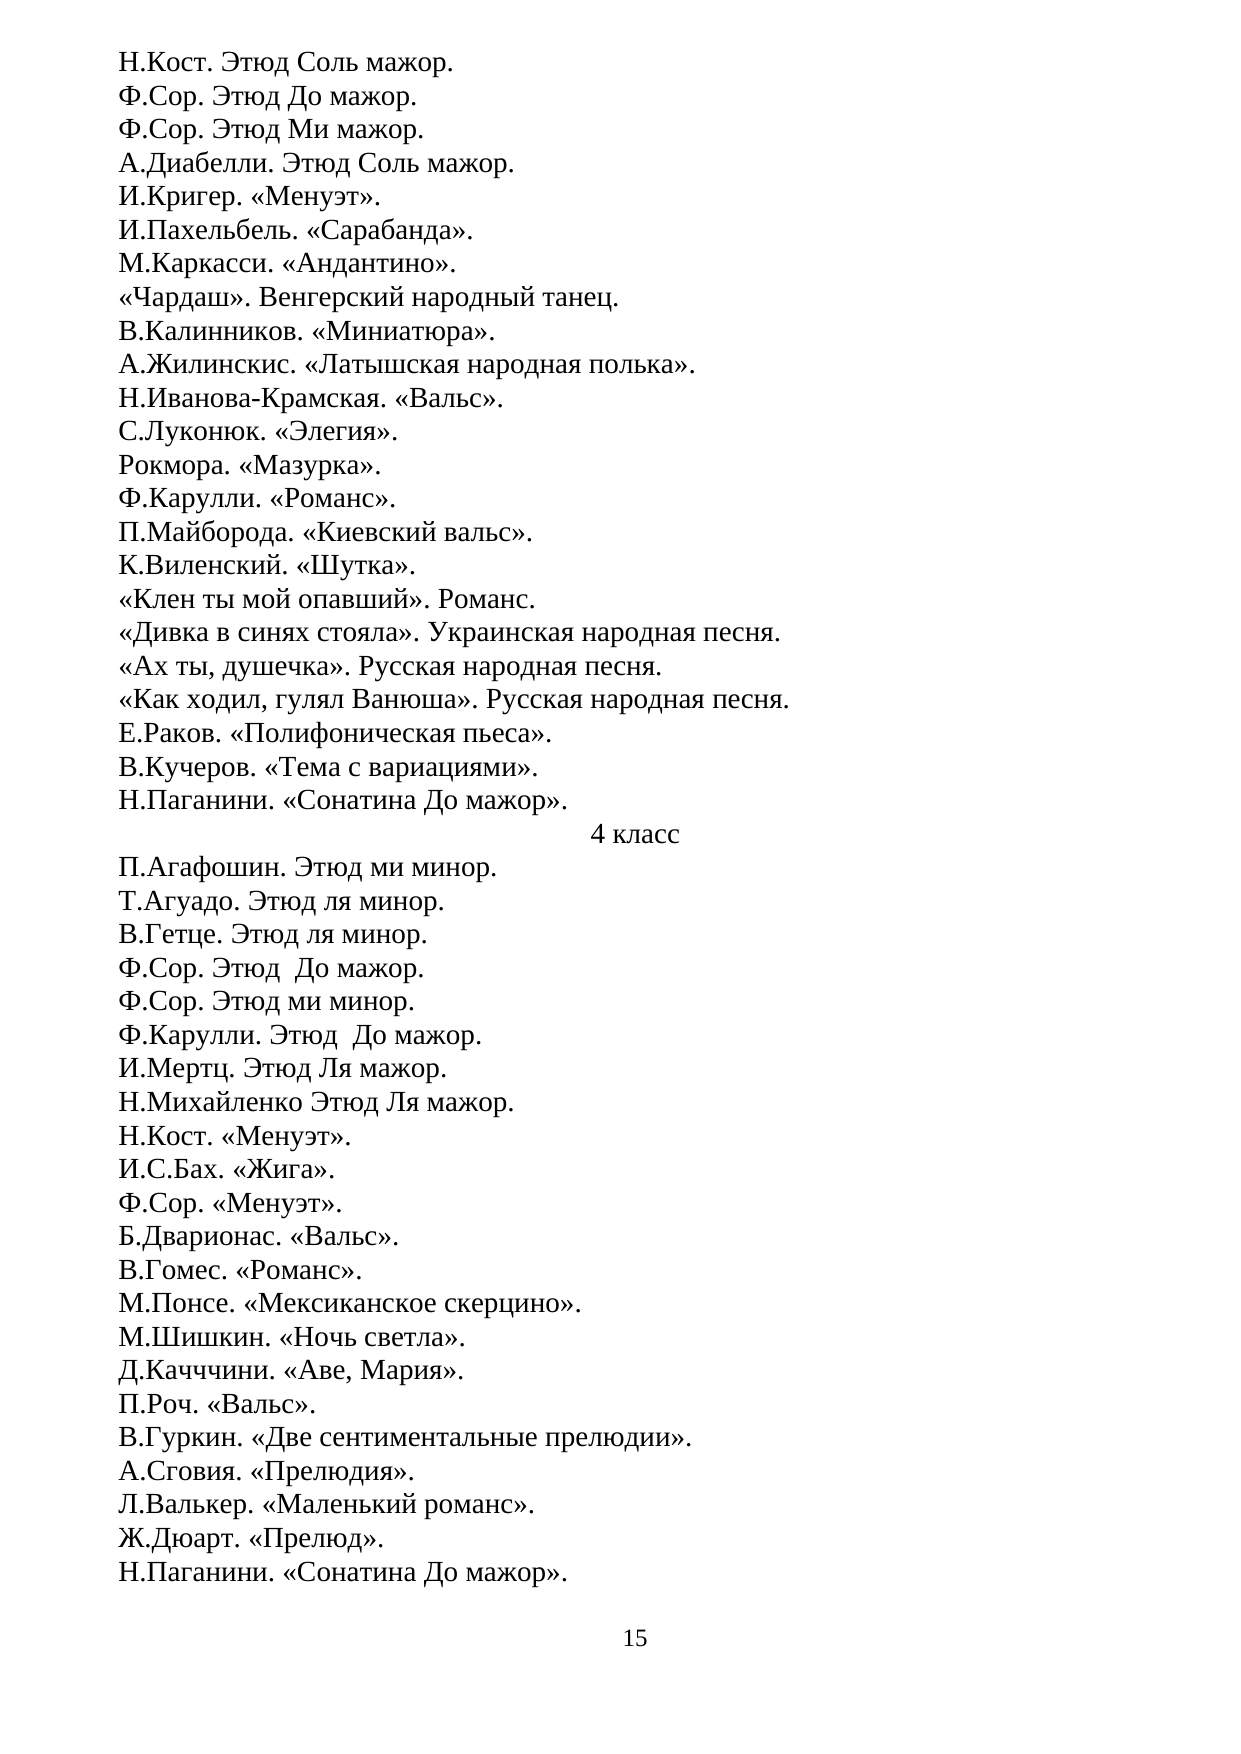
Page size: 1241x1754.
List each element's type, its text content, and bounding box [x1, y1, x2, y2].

text «Как ходил, гулял Ванюша». Русская народная песня. [118, 682, 1152, 715]
text В.Гетце. Этюд ля минор. [118, 916, 1152, 950]
text «Чардаш». Венгерский народный танец. [118, 279, 1152, 313]
text Д.Качччини. «Аве, Мария». [118, 1352, 1152, 1386]
text Ф.Сор. Этюд Ми мажор. [118, 111, 1152, 145]
text Н.Паганини. «Сонатина До мажор». [118, 782, 1152, 816]
text П.Роч. «Вальс». [118, 1386, 1152, 1419]
text А.Сговия. «Прелюдия». [118, 1453, 1152, 1487]
text И.Кригер. «Менуэт». [118, 178, 1152, 212]
text Ф.Сор. Этюд ми минор. [118, 983, 1152, 1017]
text С.Луконюк. «Элегия». [118, 413, 1152, 447]
text В.Калинников. «Миниатюра». [118, 313, 1152, 346]
text М.Шишкин. «Ночь светла». [118, 1319, 1152, 1352]
text Н.Иванова-Крамская. «Вальс». [118, 380, 1152, 413]
text Ф.Сор. «Менуэт». [118, 1185, 1152, 1218]
text И.Пахельбель. «Сарабанда». [118, 212, 1152, 246]
text И.С.Бах. «Жига». [118, 1151, 1152, 1185]
text П.Майборода. «Киевский вальс». [118, 514, 1152, 547]
text М.Понсе. «Мексиканское скерцино». [118, 1285, 1152, 1319]
text Ф.Карулли. «Романс». [118, 480, 1152, 514]
text В.Гуркин. «Две сентиментальные прелюдии». [118, 1419, 1152, 1453]
text П.Агафошин. Этюд ми минор. [118, 849, 1152, 883]
text Ф.Сор. Этюд До мажор. [118, 950, 1152, 983]
text В.Кучеров. «Тема с вариациями». [118, 749, 1152, 782]
text Н.Кост. «Менуэт». [118, 1118, 1152, 1151]
text «Клен ты мой опавший». Романс. [118, 581, 1152, 614]
text Е.Раков. «Полифоническая пьеса». [118, 715, 1152, 749]
text Н.Михайленко Этюд Ля мажор. [118, 1084, 1152, 1118]
text Л.Валькер. «Маленький романс». [118, 1487, 1152, 1520]
text М.Каркасси. «Андантино». [118, 246, 1152, 279]
text Б.Дварионас. «Вальс». [118, 1218, 1152, 1252]
text И.Мертц. Этюд Ля мажор. [118, 1051, 1152, 1084]
text Ф.Карулли. Этюд До мажор. [118, 1017, 1152, 1051]
text 4 класс [118, 816, 1152, 849]
text К.Виленский. «Шутка». [118, 547, 1152, 581]
text Рокмора. «Мазурка». [118, 447, 1152, 480]
text Ф.Сор. Этюд До мажор. [118, 78, 1152, 111]
text Ж.Дюарт. «Прелюд». [118, 1520, 1152, 1554]
text Н.Паганини. «Сонатина До мажор». [118, 1554, 1152, 1587]
text А.Жилинскис. «Латышская народная полька». [118, 346, 1152, 380]
text «Ах ты, душечка». Русская народная песня. [118, 648, 1152, 682]
text А.Диабелли. Этюд Соль мажор. [118, 145, 1152, 178]
text Н.Кост. Этюд Соль мажор. [118, 44, 1152, 78]
text В.Гомес. «Романс». [118, 1252, 1152, 1285]
text «Дивка в синях стояла». Украинская народная песня. [118, 614, 1152, 648]
text Т.Агуадо. Этюд ля минор. [118, 883, 1152, 916]
